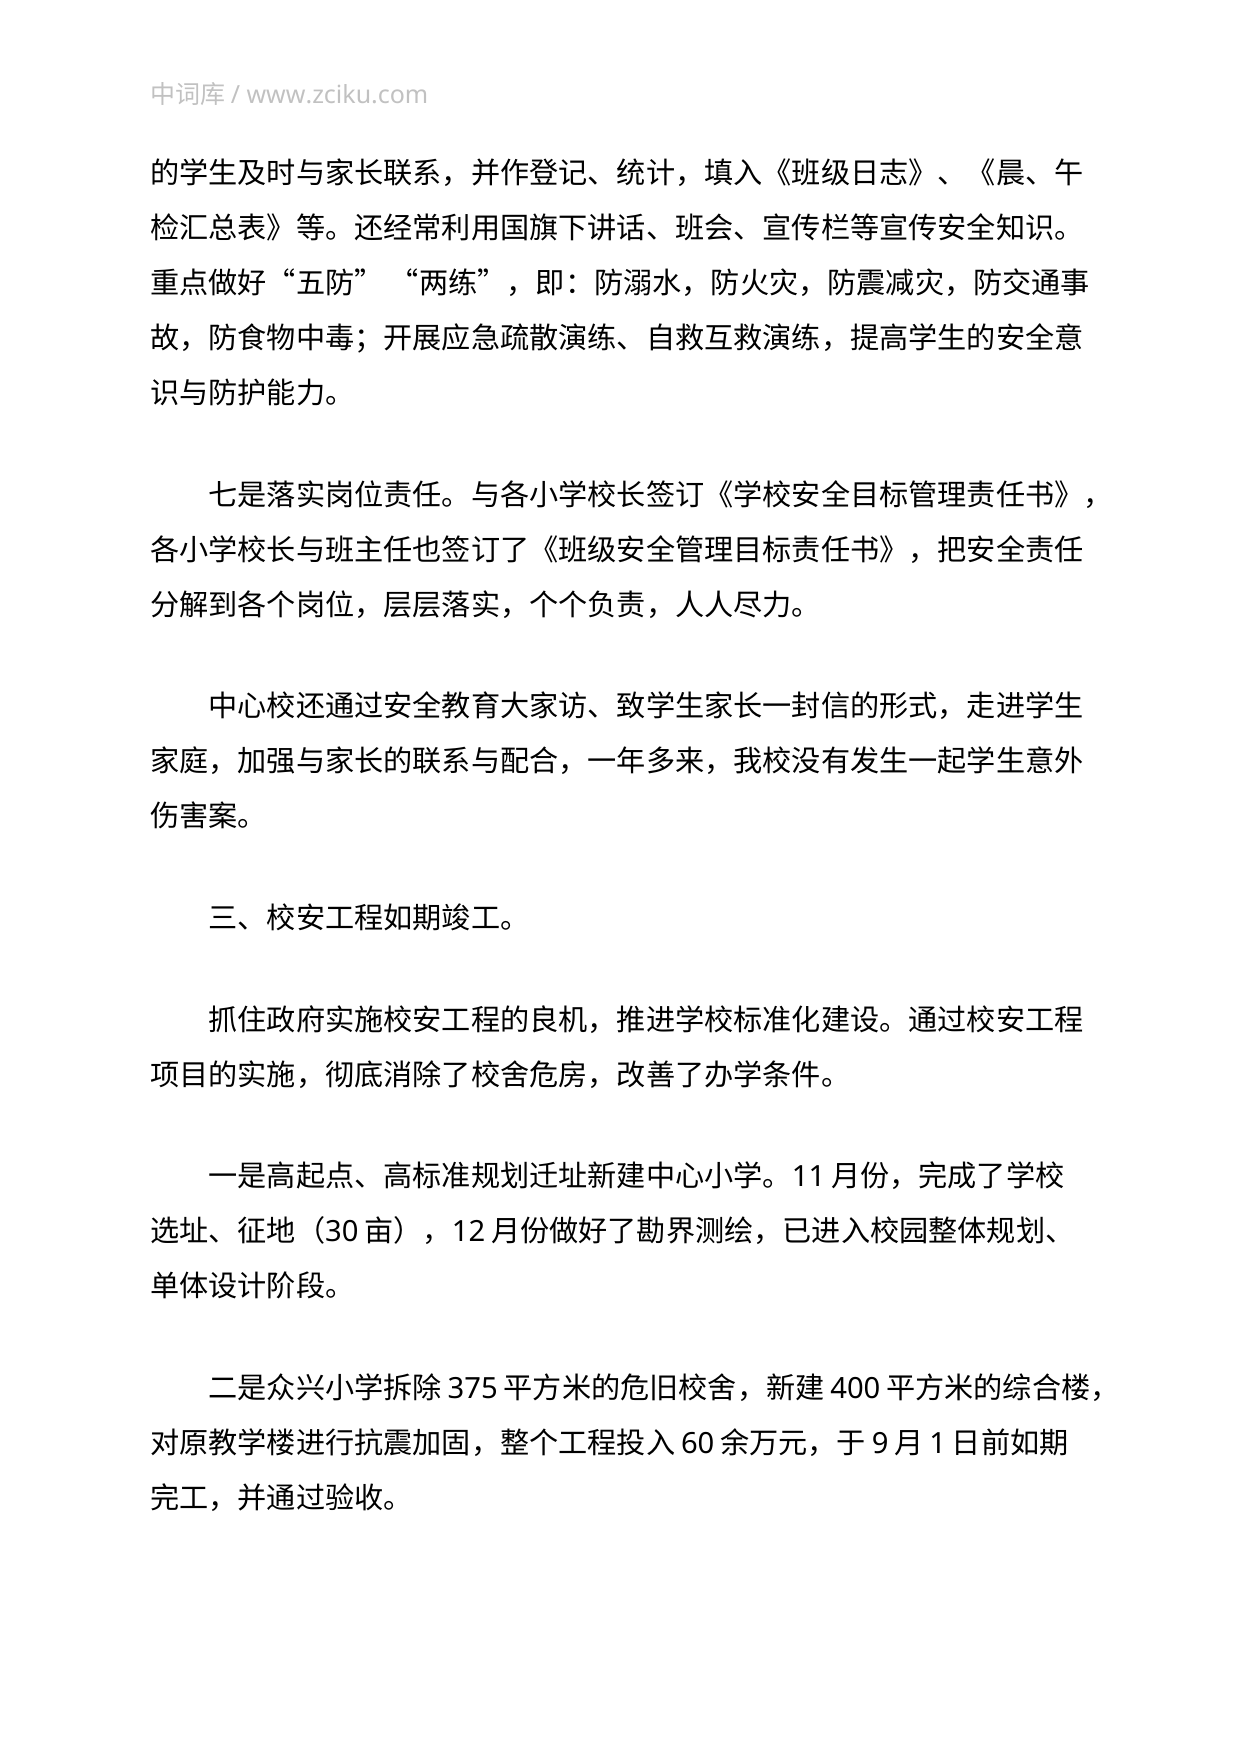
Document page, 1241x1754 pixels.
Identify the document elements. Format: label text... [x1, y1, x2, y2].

text 一是高起点、高标准规划迁址新建中心小学。11月份，完成了学校选址、征地（30亩），12月份做好了勘界测绘，已进入校园整体规划、单体设计阶段。 [150, 1153, 1090, 1305]
text 抓住政府实施校安工程的良机，推进学校标准化建设。通过校安工程项目的实施，彻底消除了校舍危房，改善了办学条件。 [150, 996, 1090, 1093]
text 二是众兴小学拆除375平方米的危旧校舍，新建400平方米的综合楼，对原教学楼进行抗震加固，整个工程投入60余万元，于9月1日前如期完工，并通过验收。 [150, 1365, 1090, 1517]
text 中心校还通过安全教育大家访、致学生家长一封信的形式，走进学生家庭，加强与家长的联系与配合，一年多来，我校没有发生一起学生意外伤害案。 [150, 683, 1090, 835]
text 三、校安工程如期竣工。 [150, 894, 1090, 937]
text 七是落实岗位责任。与各小学校长签订《学校安全目标管理责任书》，各小学校长与班主任也签订了《班级安全管理目标责任书》，把安全责任分解到各个岗位，层层落实，个个负责，人人尽力。 [150, 471, 1090, 623]
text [150, 150, 1090, 412]
